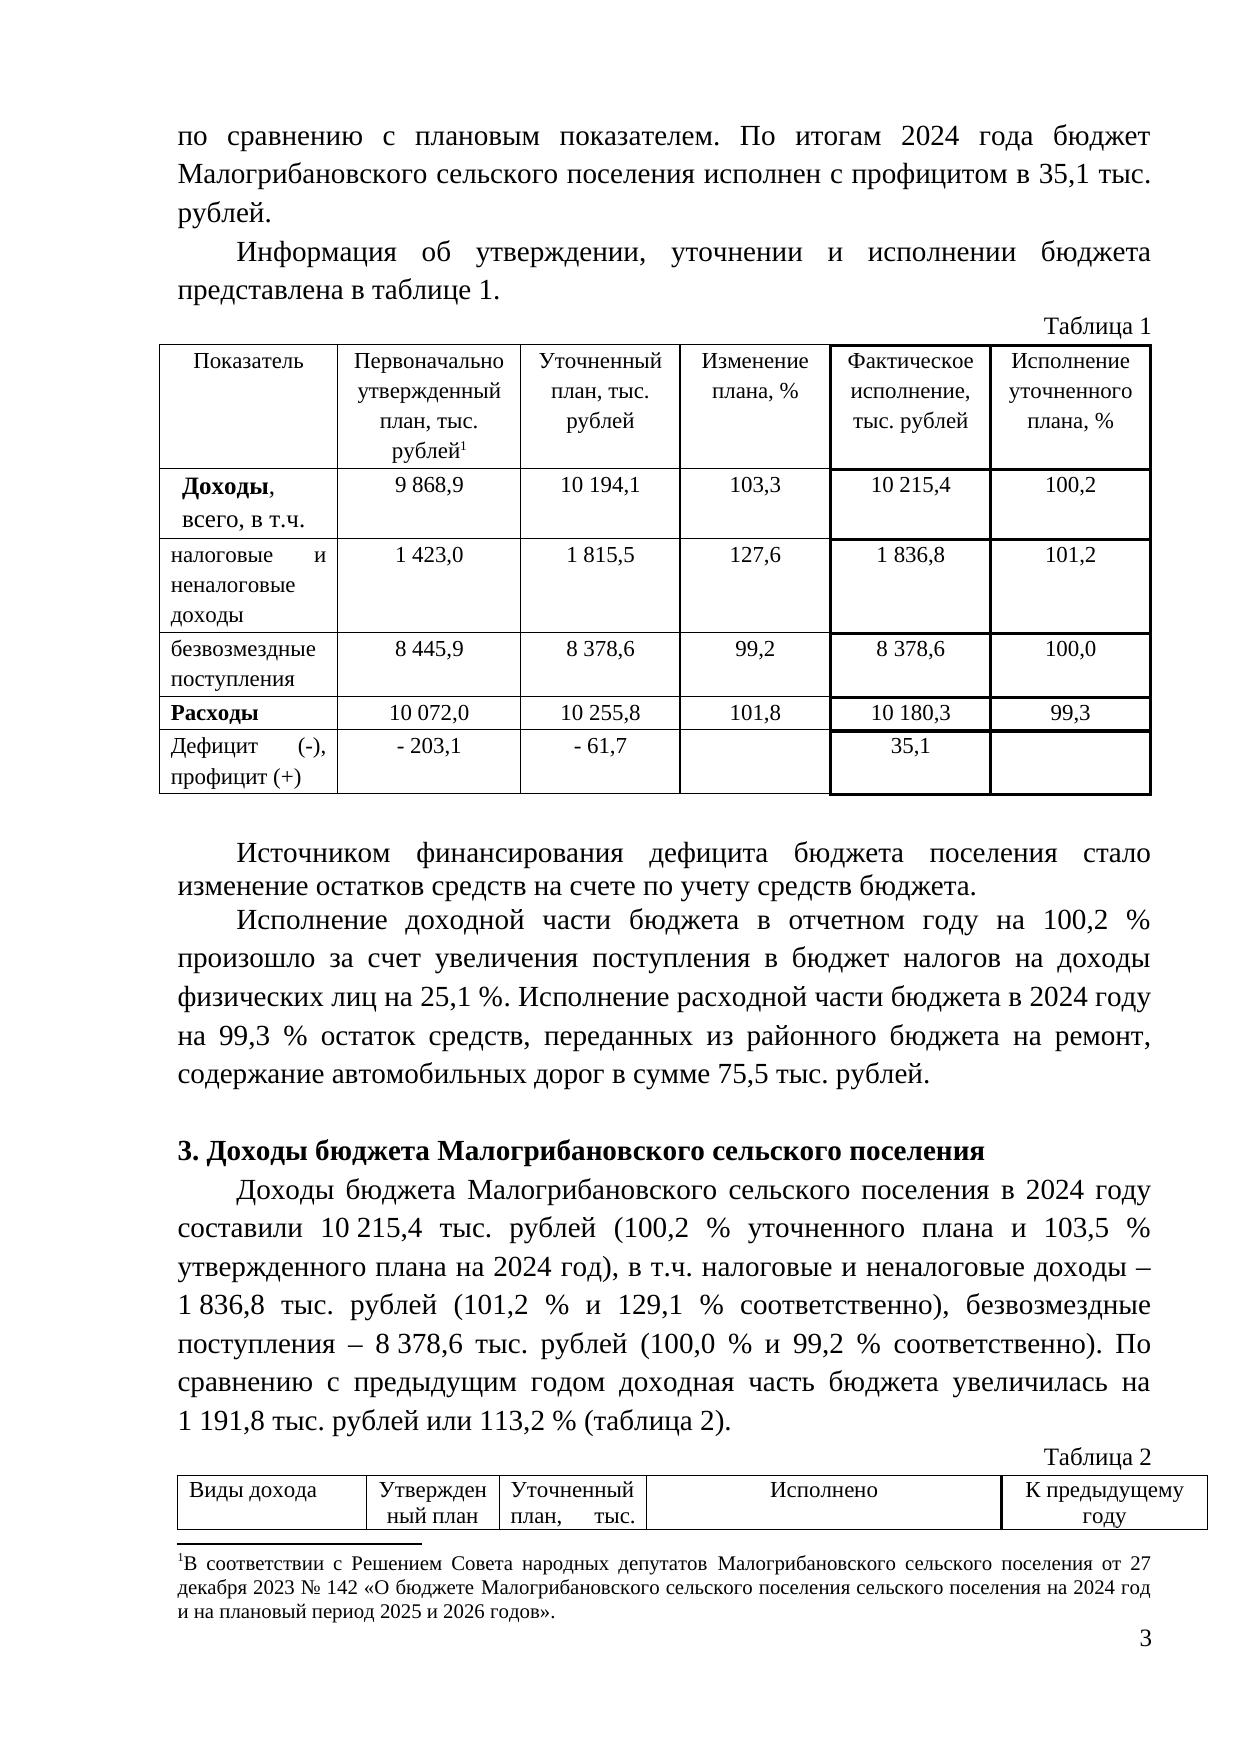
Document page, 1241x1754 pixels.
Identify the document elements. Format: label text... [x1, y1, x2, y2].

text Таблица 1 [177, 311, 1152, 339]
text Исполнение доходной части бюджета в отчетном году на 100,2 % произошло за счет увеличения поступления в бюджет налогов на доходы физических лиц на 25,1 %. Исполнение расходной части бюджета в 2024 году на 99,3 % остаток средств, переданных из районного бюджета на ремонт, содержание автомобильных дорог в сумме 75,5 тыс. рублей. [177, 902, 1152, 1090]
table_cell 10 194,1 [521, 469, 679, 537]
table_cell 100,0 [992, 635, 1149, 696]
table_cell [160, 469, 337, 537]
table_cell 101,8 [681, 697, 829, 729]
table_cell 1 815,5 [521, 539, 679, 632]
text Источником финансирования дефицита бюджета поселения стало изменение остатков средств на счете по учету средств бюджета. [177, 835, 1152, 902]
table_cell 1 836,8 [832, 541, 989, 632]
text Информация об утверждении, уточнении и исполнении бюджета представлена в таблице 1. [177, 234, 1152, 306]
table_cell 127,6 [681, 539, 829, 632]
table_header Показатель [160, 345, 337, 468]
table_header Исполнение уточненного плана, % [992, 347, 1149, 468]
table_header Первоначально утвержденный план, тыс. рублей [338, 345, 520, 468]
text 3. Доходы бюджета Малогрибановского сельского поселения [177, 1133, 1152, 1167]
table_cell 8 378,6 [521, 633, 679, 696]
table_header К предыдущему году [1003, 1476, 1207, 1528]
table_cell Дефицит (-), профицит (+) [160, 730, 337, 793]
table_cell 10 072,0 [338, 697, 520, 729]
table_cell 99,2 [681, 633, 829, 696]
table_cell налоговые и неналоговые доходы [160, 539, 337, 632]
table_header Изменение плана, % [681, 345, 829, 468]
table_cell [681, 730, 829, 793]
table_cell 1 423,0 [338, 539, 520, 632]
table_header Уточненный план, тыс. рублей [521, 345, 679, 468]
table_cell Расходы [160, 697, 337, 729]
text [177, 118, 1152, 229]
table_cell - 203,1 [338, 730, 520, 793]
table_cell [992, 733, 1149, 793]
table_cell 101,2 [992, 541, 1149, 632]
table_cell 8 378,6 [832, 635, 989, 696]
table_cell 9 868,9 [338, 469, 520, 537]
table_cell 8 445,9 [338, 633, 520, 696]
table_cell 10 180,3 [832, 699, 989, 729]
table_cell 99,3 [992, 699, 1149, 729]
text Доходы бюджета Малогрибановского сельского поселения в 2024 году составили 10 215,4 тыс. рублей (100,2 % уточненного плана и 103,5 % утвержденного плана на 2024 год), в т.ч. налоговые и неналоговые доходы – 1 836,8 тыс. рублей (101,2 % и 129,1 % соответственно), безвозмездные поступления – 8 378,6 тыс. рублей (100,0 % и 99,2 % соответственно). По сравнению с предыдущим годом доходная часть бюджета увеличилась на 1 191,8 тыс. рублей или 113,2 % (таблица 2). [177, 1172, 1152, 1437]
table_header Фактическое исполнение, тыс. рублей [832, 347, 989, 468]
table_cell 35,1 [832, 733, 989, 793]
table_cell 100,2 [992, 471, 1149, 537]
text Таблица 2 [177, 1442, 1152, 1470]
table_header Исполнено [647, 1476, 1000, 1528]
table_cell безвозмездные поступления [160, 633, 337, 696]
table_cell 103,3 [681, 469, 829, 537]
table_cell 10 255,8 [521, 697, 679, 729]
table_cell - 61,7 [521, 730, 679, 793]
table_header Виды дохода [178, 1476, 366, 1528]
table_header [367, 1476, 499, 1528]
table_cell 10 215,4 [832, 471, 989, 537]
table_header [500, 1476, 646, 1528]
